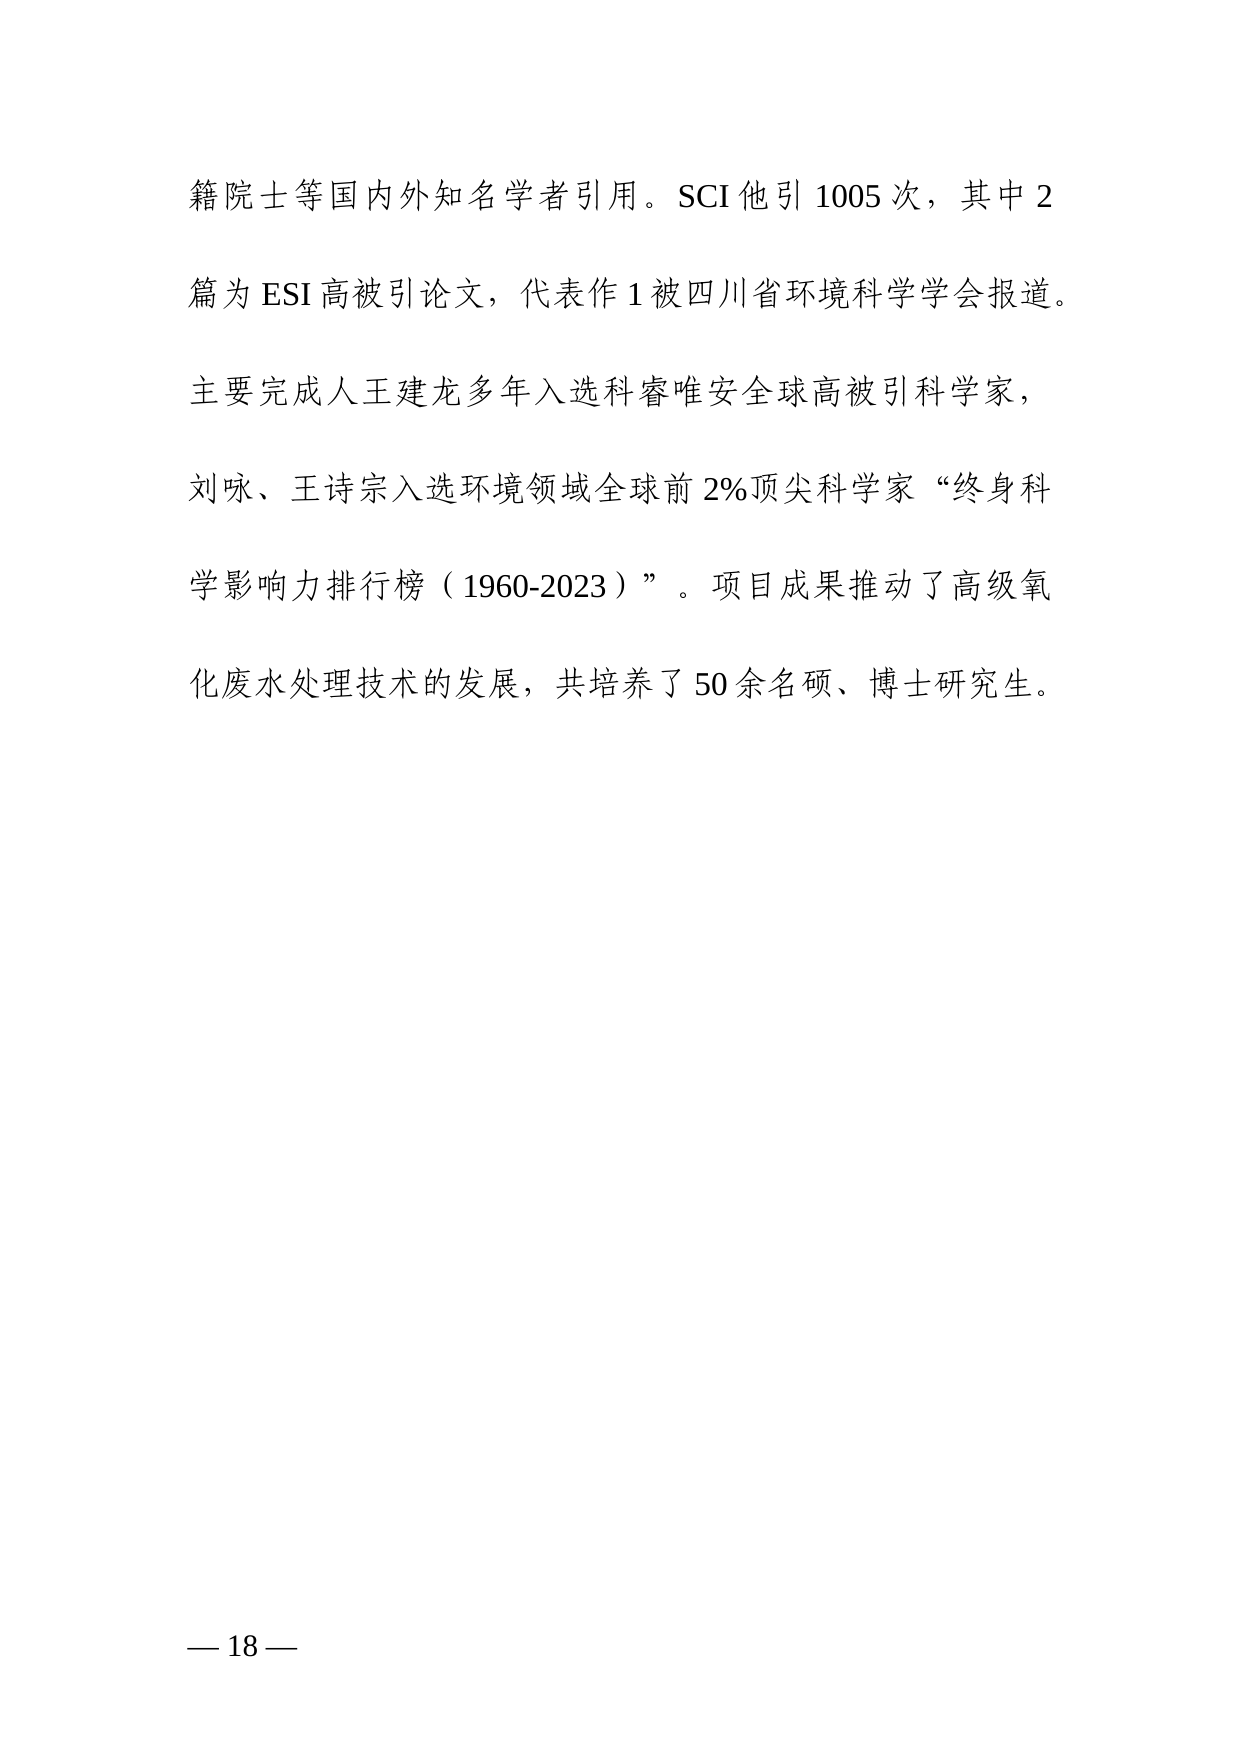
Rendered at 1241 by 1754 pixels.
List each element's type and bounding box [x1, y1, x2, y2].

list [187, 162, 1053, 714]
